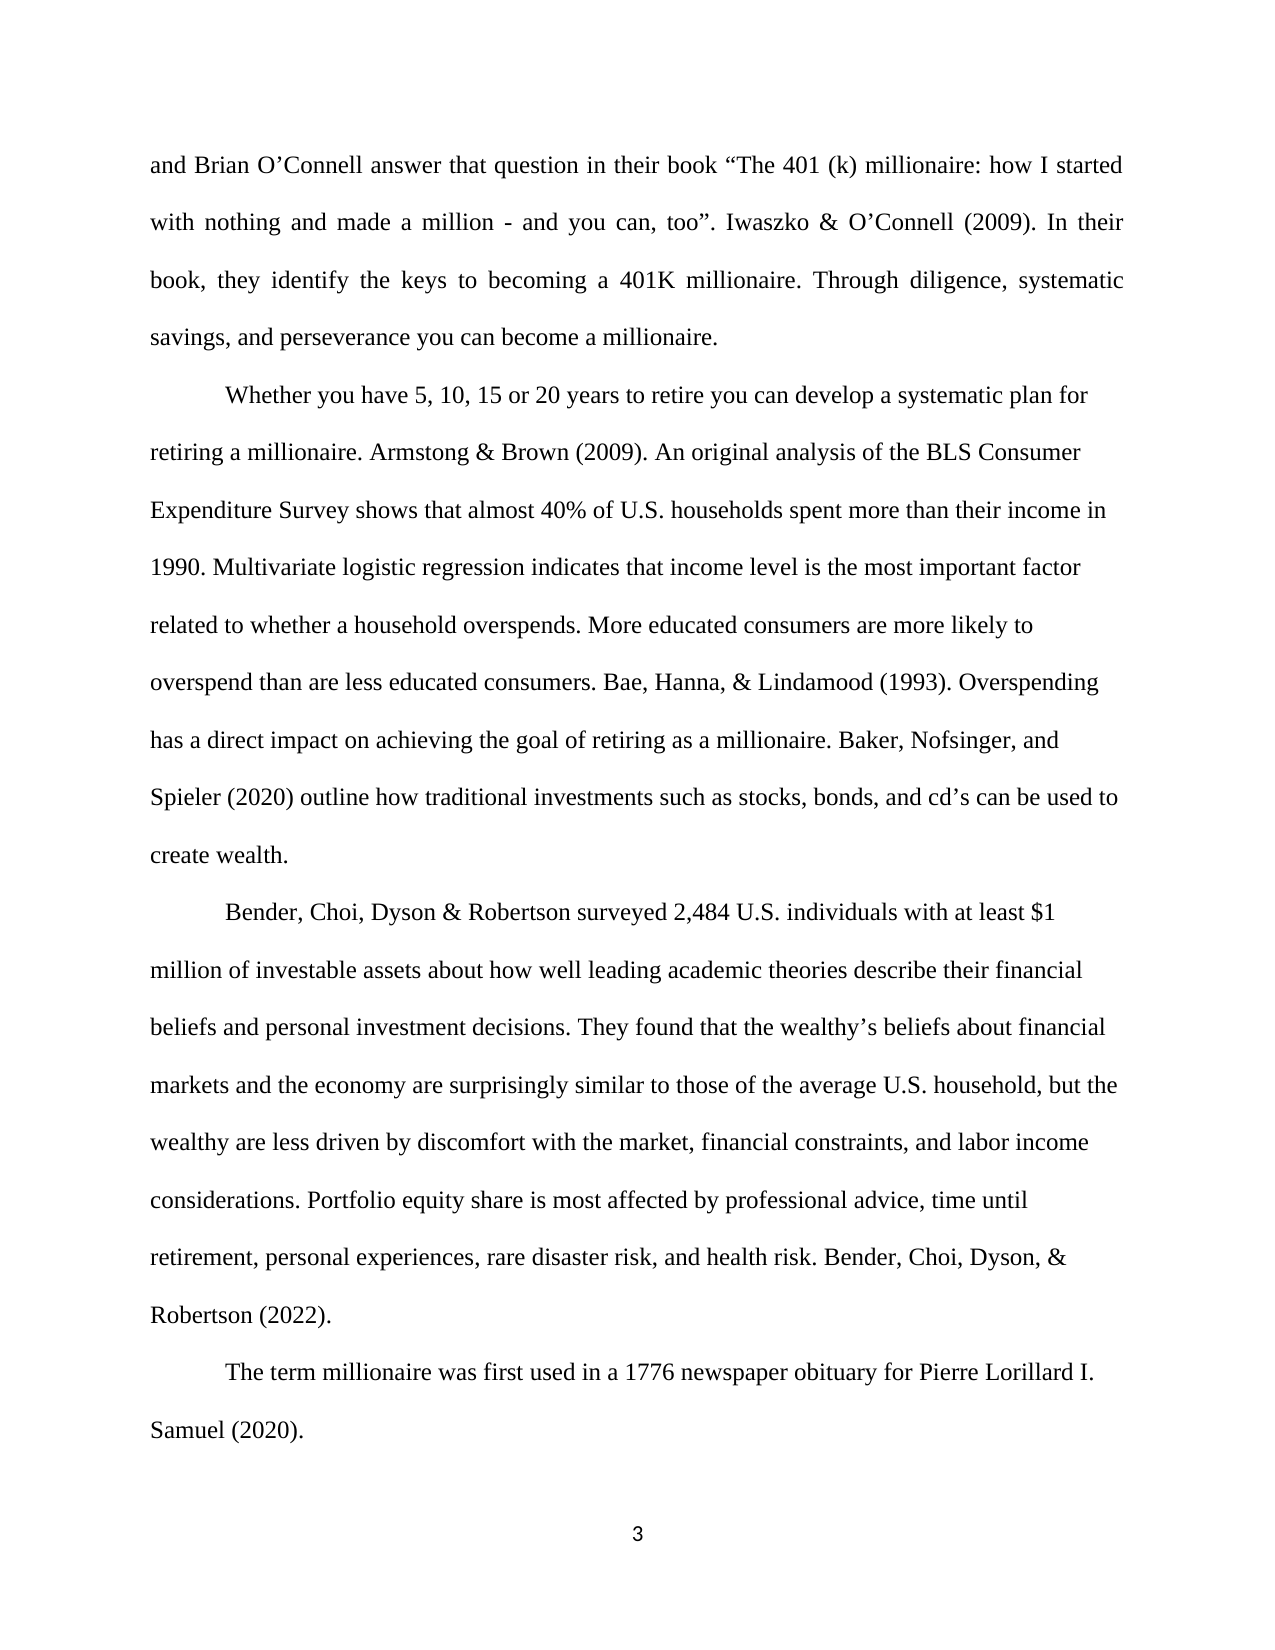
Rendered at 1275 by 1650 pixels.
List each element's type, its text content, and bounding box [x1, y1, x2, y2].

text Bender, Choi, Dyson & Robertson surveyed 2,484 U.S. individuals with at least $1 million of investable assets about how well leading academic theories describe their financial beliefs and personal investment decisions. They found that the wealthy’s beliefs about financial markets and the economy are surprisingly similar to those of the average U.S. household, but the wealthy are less driven by discomfort with the market, financial constraints, and labor income considerations. Portfolio equity share is most affected by professional advice, time until retirement, personal experiences, rare disaster risk, and health risk. Bender, Choi, Dyson, & Robertson (2022). [150, 897, 1125, 1329]
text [150, 150, 1125, 351]
text The term millionaire was first used in a 1776 newspaper obituary for Pierre Lorillard I. Samuel (2020). [150, 1357, 1125, 1444]
text Whether you have 5, 10, 15 or 20 years to retire you can develop a systematic plan for retiring a millionaire. Armstong & Brown (2009). An original analysis of the BLS Consumer Expenditure Survey shows that almost 40% of U.S. households spent more than their income in 1990. Multivariate logistic regression indicates that income level is the most important factor related to whether a household overspends. More educated consumers are more likely to overspend than are less educated consumers. Bae, Hanna, & Lindamood (1993). Overspending has a direct impact on achieving the goal of retiring as a millionaire. Baker, Nofsinger, and Spieler (2020) outline how traditional investments such as stocks, bonds, and cd’s can be used to create wealth. [150, 380, 1125, 869]
